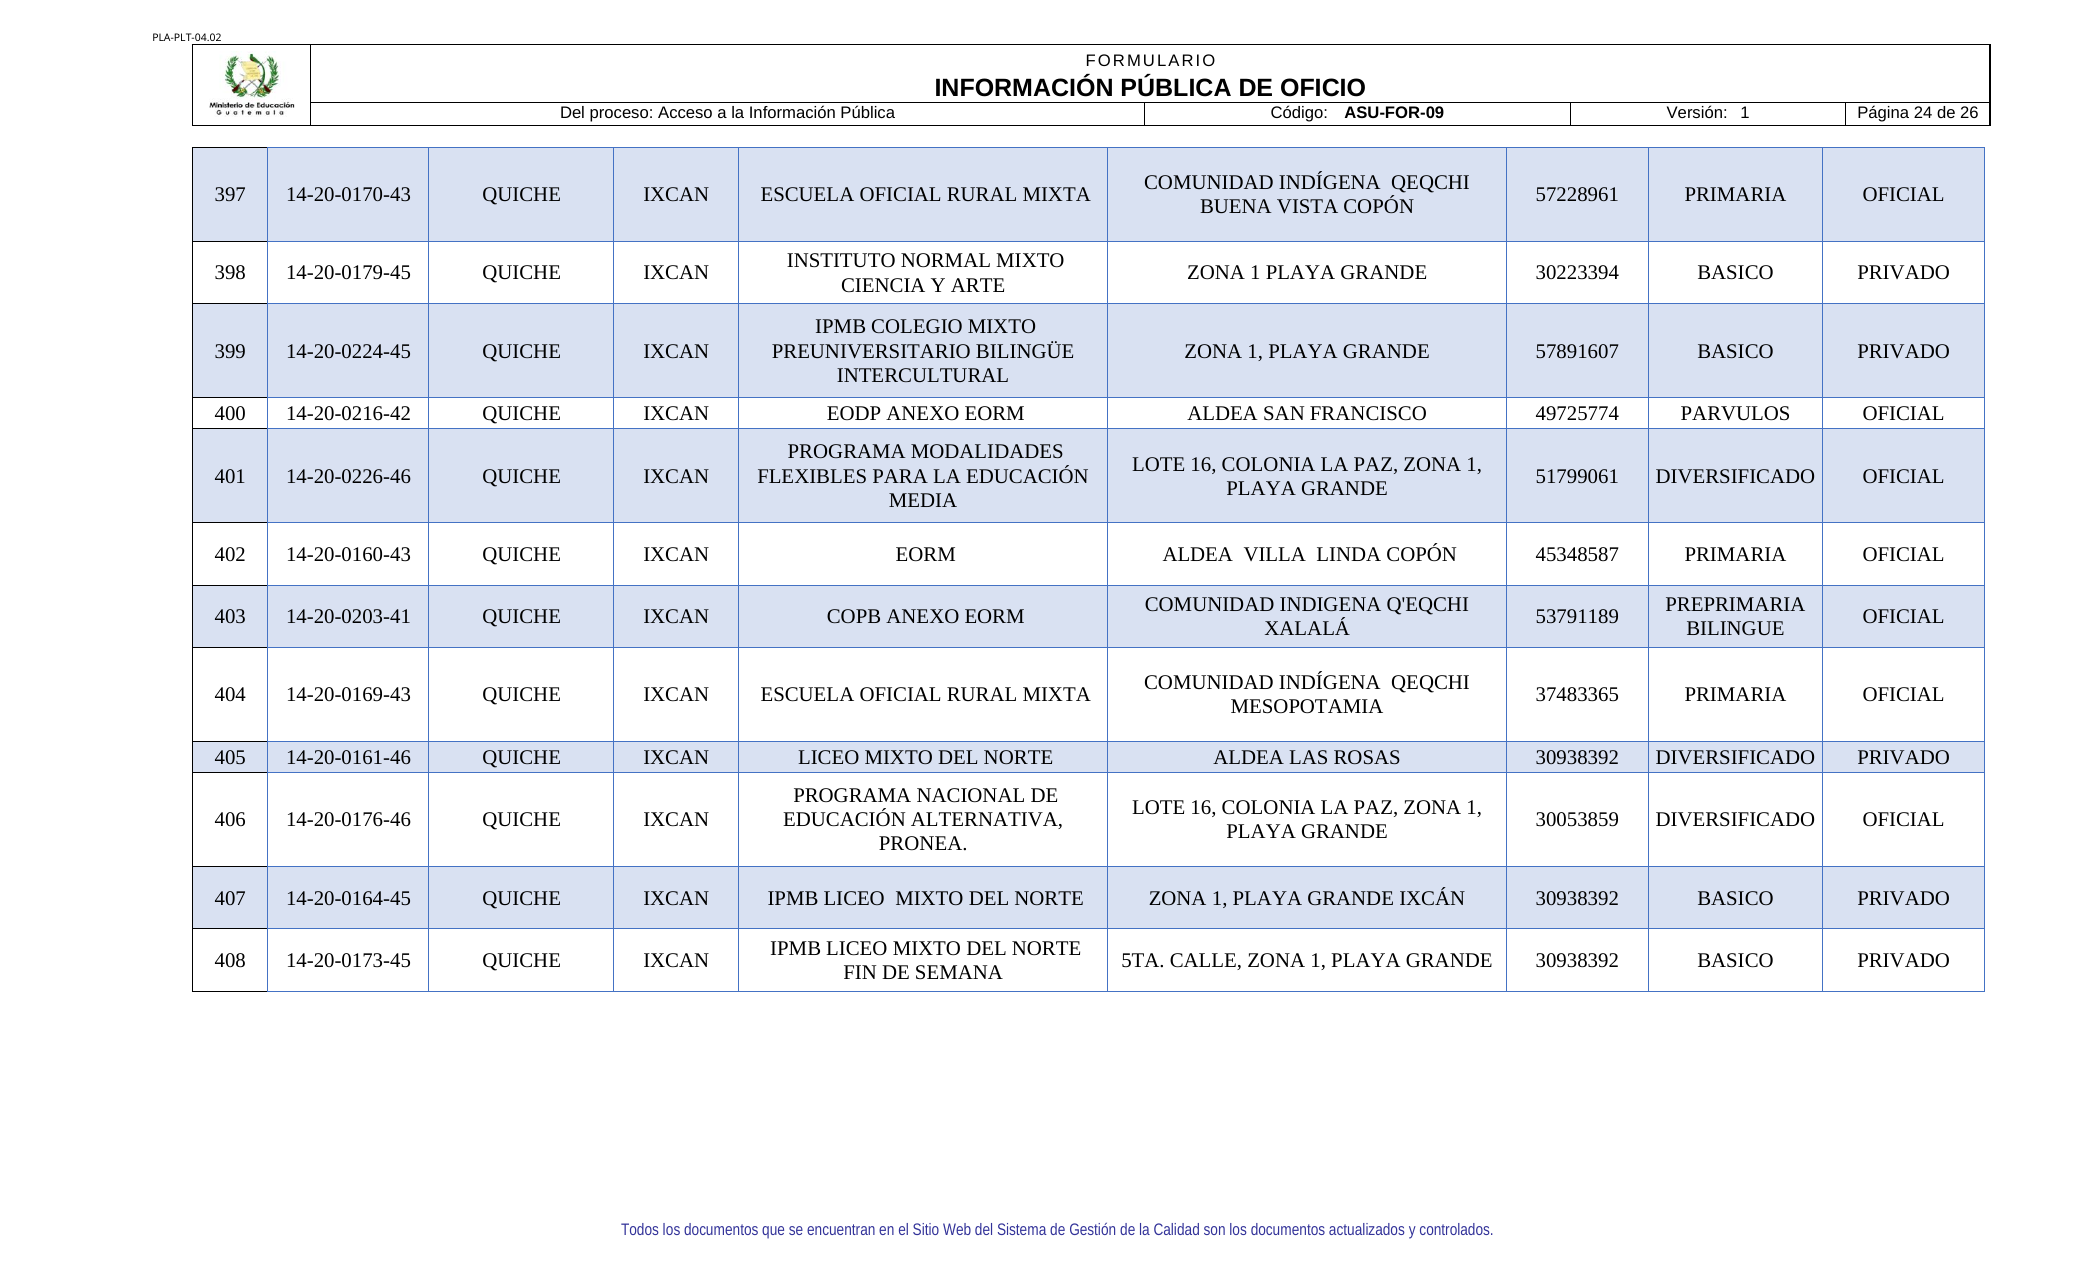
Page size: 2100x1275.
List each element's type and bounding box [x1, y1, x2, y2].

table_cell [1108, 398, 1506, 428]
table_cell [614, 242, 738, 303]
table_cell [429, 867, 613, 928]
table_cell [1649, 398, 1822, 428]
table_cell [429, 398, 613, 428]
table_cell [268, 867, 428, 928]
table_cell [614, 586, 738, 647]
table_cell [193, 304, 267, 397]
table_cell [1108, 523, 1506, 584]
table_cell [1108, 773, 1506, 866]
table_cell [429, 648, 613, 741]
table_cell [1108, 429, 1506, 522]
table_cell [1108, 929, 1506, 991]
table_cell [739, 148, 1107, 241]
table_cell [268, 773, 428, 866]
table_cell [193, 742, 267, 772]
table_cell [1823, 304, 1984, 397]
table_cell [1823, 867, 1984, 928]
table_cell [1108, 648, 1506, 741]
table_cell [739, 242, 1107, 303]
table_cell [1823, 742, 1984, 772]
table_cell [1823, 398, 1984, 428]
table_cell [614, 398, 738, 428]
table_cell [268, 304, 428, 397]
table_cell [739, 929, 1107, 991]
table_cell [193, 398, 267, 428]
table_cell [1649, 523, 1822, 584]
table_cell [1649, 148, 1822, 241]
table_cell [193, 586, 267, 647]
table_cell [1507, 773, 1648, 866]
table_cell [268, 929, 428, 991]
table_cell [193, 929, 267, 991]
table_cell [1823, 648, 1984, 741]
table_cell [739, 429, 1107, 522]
picture [208, 51, 295, 117]
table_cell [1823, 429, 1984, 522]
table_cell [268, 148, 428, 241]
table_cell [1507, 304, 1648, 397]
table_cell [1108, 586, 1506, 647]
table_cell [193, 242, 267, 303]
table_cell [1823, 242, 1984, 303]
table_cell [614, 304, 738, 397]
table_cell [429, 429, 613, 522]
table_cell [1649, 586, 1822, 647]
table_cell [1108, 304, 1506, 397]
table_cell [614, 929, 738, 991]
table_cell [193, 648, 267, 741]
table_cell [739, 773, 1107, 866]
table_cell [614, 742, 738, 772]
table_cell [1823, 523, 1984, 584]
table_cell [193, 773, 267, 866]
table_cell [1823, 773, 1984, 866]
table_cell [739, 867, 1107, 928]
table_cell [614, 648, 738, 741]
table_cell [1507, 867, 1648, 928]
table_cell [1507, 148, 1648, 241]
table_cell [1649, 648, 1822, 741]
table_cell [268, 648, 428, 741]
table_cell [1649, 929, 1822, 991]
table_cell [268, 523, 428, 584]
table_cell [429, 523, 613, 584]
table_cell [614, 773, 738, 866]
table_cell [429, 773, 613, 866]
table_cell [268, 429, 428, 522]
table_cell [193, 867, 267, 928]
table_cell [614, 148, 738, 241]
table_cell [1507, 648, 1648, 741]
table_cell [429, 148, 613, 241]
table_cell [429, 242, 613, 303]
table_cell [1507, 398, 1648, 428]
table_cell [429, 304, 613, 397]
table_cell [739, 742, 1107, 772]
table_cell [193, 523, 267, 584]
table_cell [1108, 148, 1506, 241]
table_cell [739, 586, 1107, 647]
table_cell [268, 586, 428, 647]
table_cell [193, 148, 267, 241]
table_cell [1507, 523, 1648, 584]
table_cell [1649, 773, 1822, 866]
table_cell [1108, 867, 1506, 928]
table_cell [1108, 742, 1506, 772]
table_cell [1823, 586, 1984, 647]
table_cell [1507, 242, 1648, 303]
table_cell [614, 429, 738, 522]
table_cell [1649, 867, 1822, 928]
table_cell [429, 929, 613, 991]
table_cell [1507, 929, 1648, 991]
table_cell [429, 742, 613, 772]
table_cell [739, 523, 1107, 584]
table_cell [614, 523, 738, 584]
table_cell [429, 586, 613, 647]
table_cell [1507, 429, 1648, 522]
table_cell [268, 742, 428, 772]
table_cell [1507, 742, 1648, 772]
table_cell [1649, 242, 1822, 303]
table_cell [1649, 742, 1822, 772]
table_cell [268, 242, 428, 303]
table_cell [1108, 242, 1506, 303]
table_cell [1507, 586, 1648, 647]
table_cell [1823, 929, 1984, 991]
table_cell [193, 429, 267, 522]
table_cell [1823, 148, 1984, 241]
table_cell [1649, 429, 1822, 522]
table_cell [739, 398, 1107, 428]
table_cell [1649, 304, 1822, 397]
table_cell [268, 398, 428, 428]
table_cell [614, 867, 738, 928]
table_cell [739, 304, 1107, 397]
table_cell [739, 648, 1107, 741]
